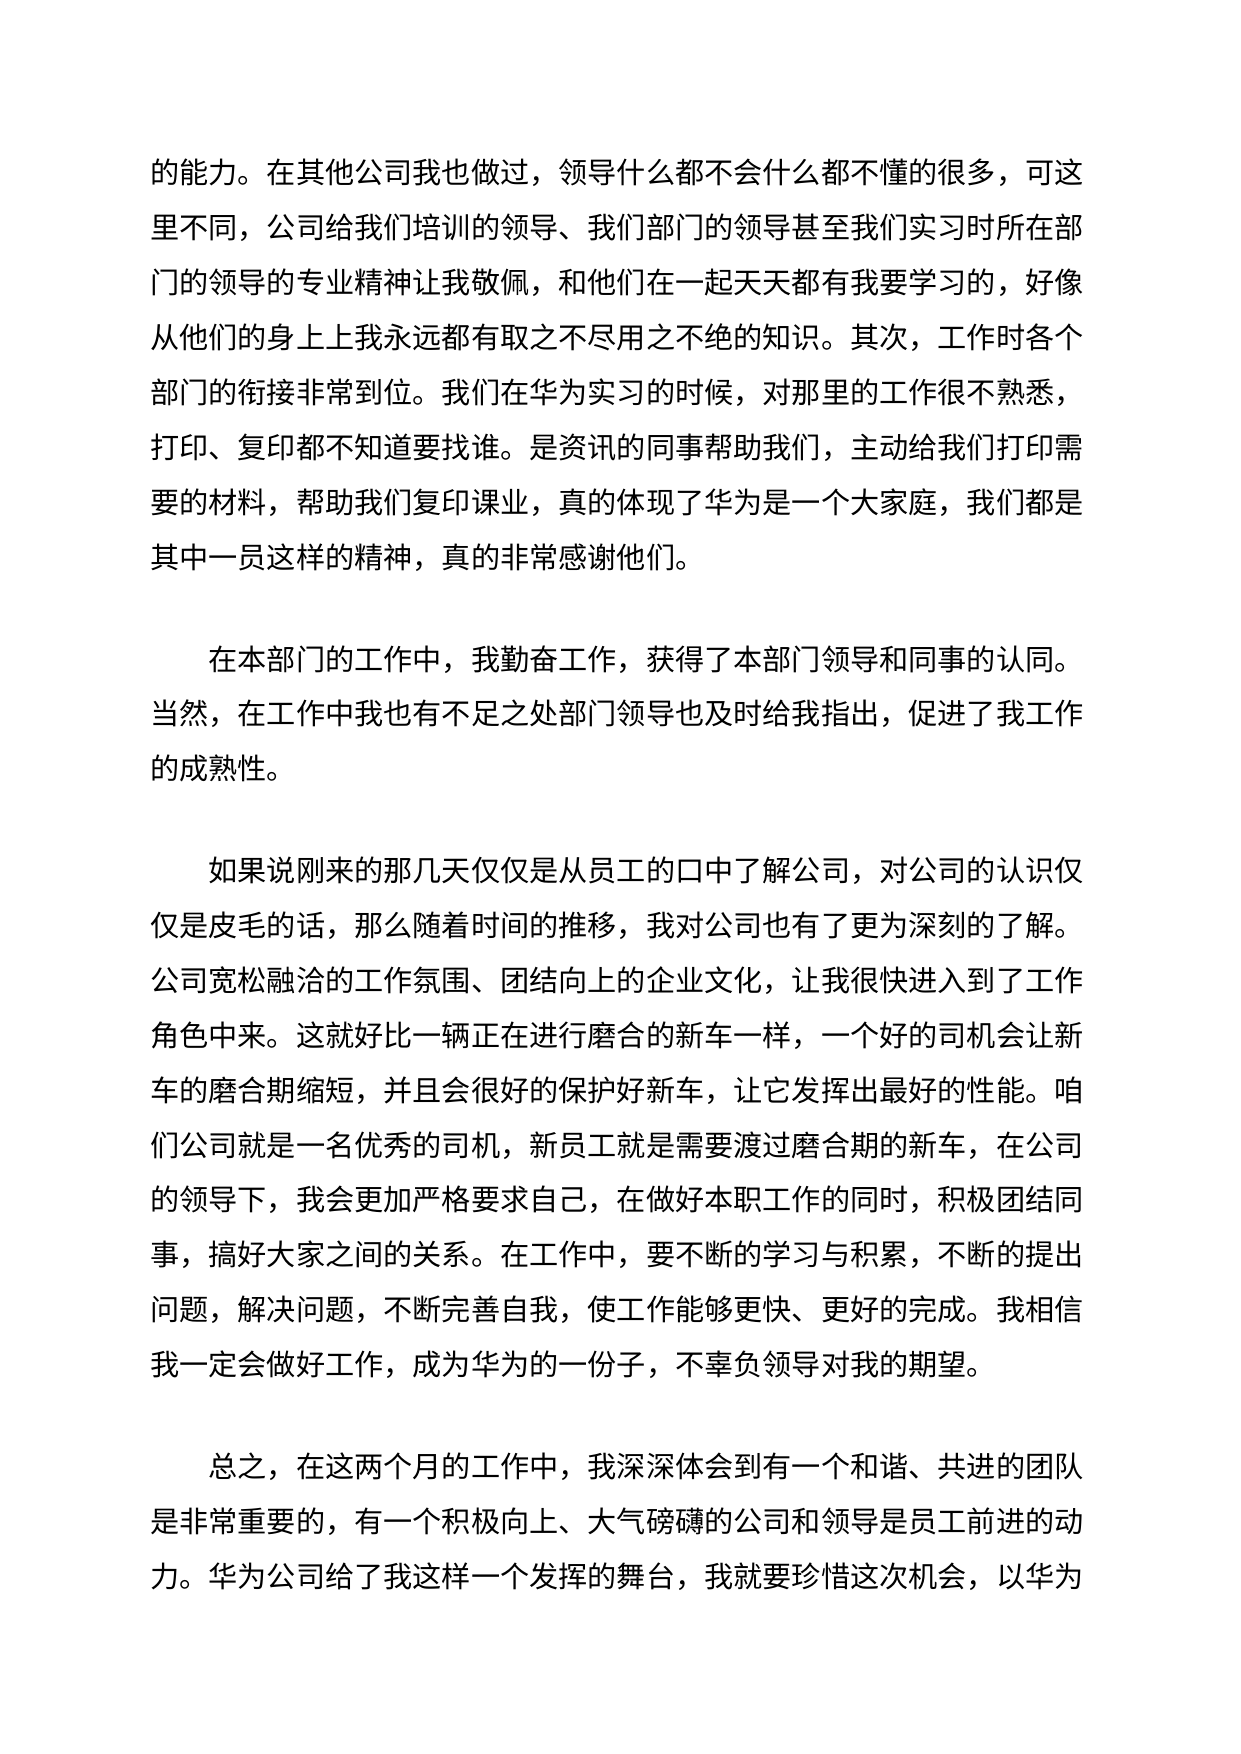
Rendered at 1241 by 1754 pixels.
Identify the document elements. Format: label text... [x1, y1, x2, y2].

text 在本部门的工作中，我勤奋工作，获得了本部门领导和同事的认同。当然，在工作中我也有不足之处部门领导也及时给我指出，促进了我工作的成熟性。 [150, 636, 1090, 788]
text 如果说刚来的那几天仅仅是从员工的口中了解公司，对公司的认识仅仅是皮毛的话，那么随着时间的推移，我对公司也有了更为深刻的了解。公司宽松融洽的工作氛围、团结向上的企业文化，让我很快进入到了工作角色中来。这就好比一辆正在进行磨合的新车一样，一个好的司机会让新车的磨合期缩短，并且会很好的保护好新车，让它发挥出最好的性能。咱们公司就是一名优秀的司机，新员工就是需要渡过磨合期的新车，在公司的领导下，我会更加严格要求自己，在做好本职工作的同时，积极团结同事，搞好大家之间的关系。在工作中，要不断的学习与积累，不断的提出问题，解决问题，不断完善自我，使工作能够更快、更好的完成。我相信我一定会做好工作，成为华为的一份子，不辜负领导对我的期望。 [150, 848, 1090, 1384]
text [150, 1443, 1090, 1596]
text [150, 150, 1090, 577]
